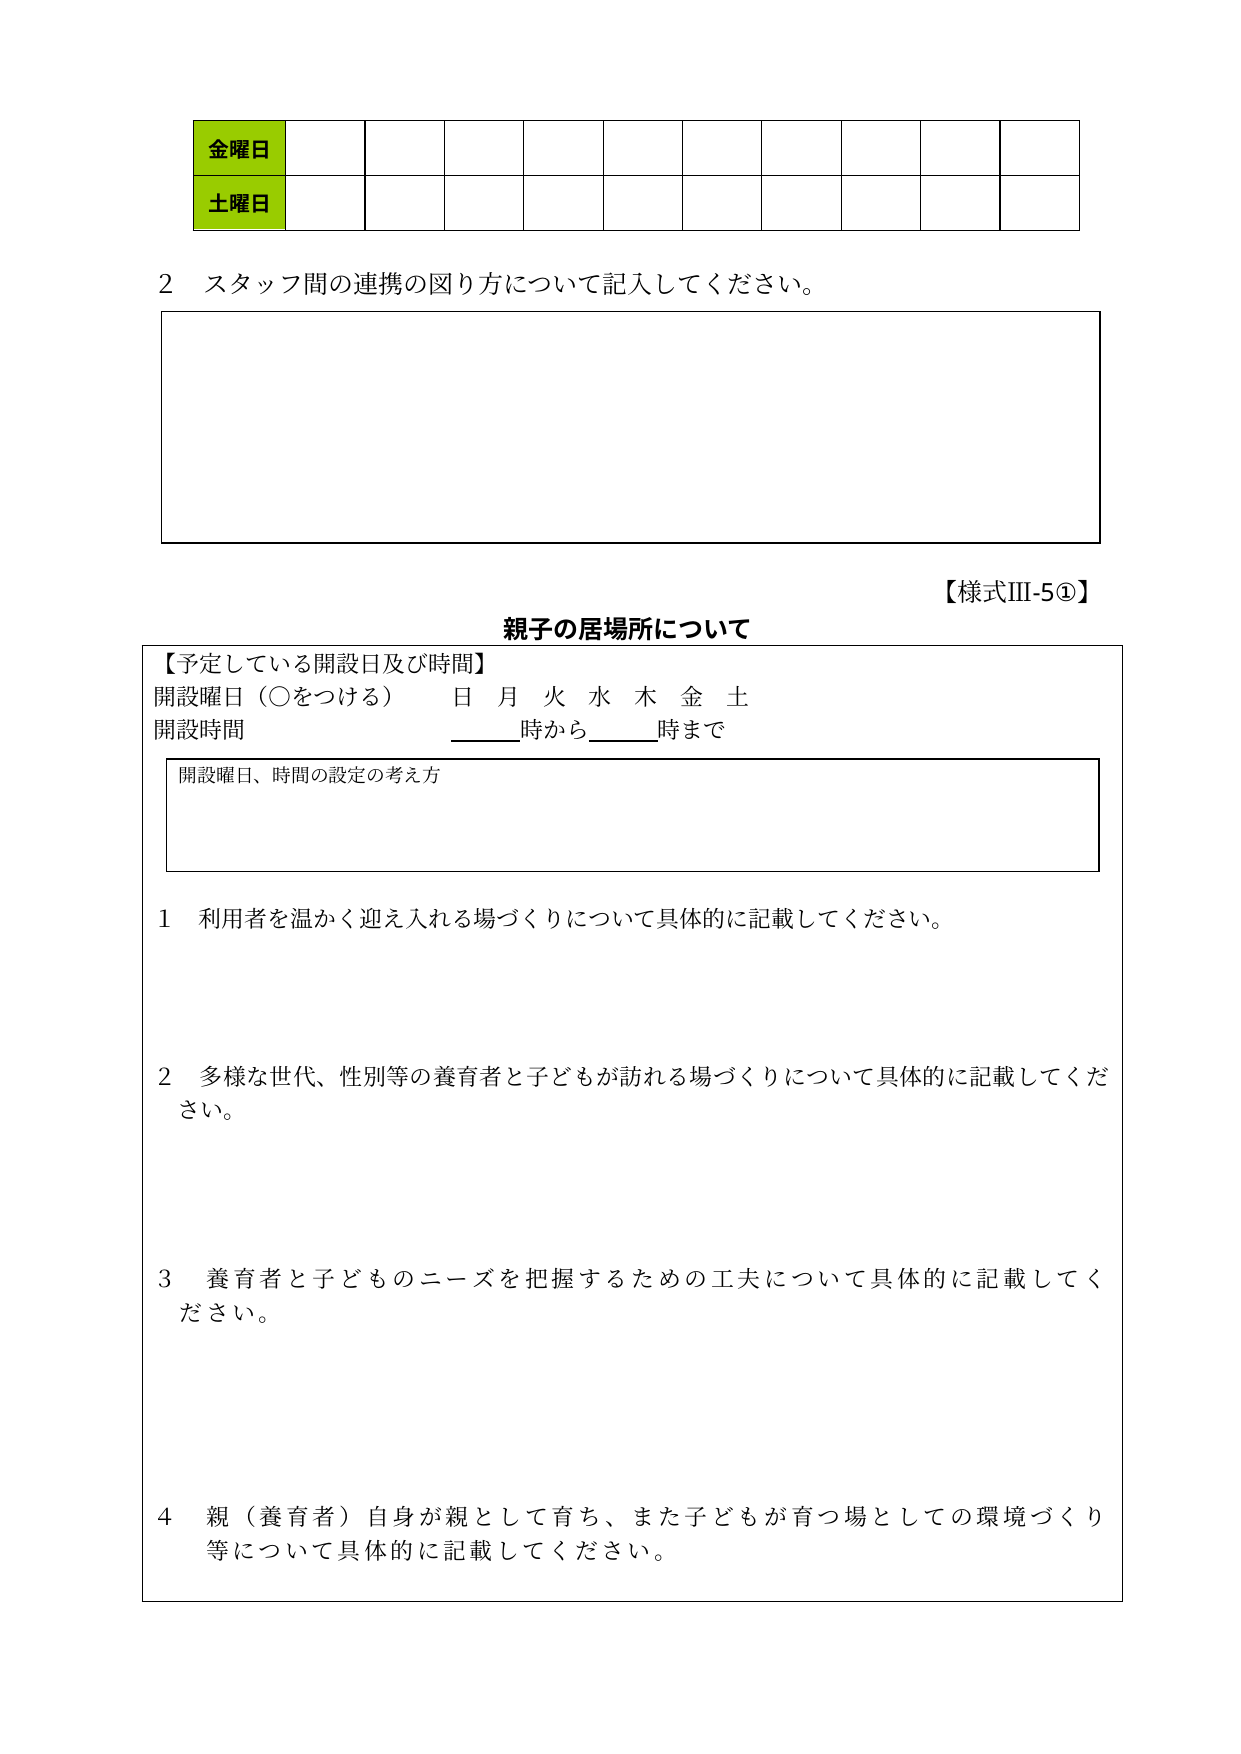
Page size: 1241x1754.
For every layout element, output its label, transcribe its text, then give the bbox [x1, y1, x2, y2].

text ２ スタッフ間の連携の図り方について記入してください。 [153, 265, 1102, 301]
table_cell [366, 176, 444, 229]
table_cell [445, 121, 523, 175]
table_cell 金曜日 [194, 121, 285, 175]
table_cell [683, 121, 761, 175]
table_cell [286, 176, 364, 229]
table_cell 土曜日 [194, 176, 285, 229]
table_cell [842, 176, 920, 229]
table_cell [604, 176, 682, 229]
table_cell [1001, 121, 1079, 175]
table_cell [921, 121, 999, 175]
text 親子の居場所について [153, 609, 1102, 645]
table_cell [762, 176, 841, 229]
table_cell [524, 176, 603, 229]
table_cell [921, 176, 999, 229]
table_cell [445, 176, 523, 229]
table_cell [366, 121, 444, 175]
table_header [143, 646, 1122, 1601]
table_cell [286, 121, 364, 175]
table_cell [842, 121, 920, 175]
text 【様式Ⅲ-5①】 [153, 573, 1102, 609]
table_cell [762, 121, 841, 175]
table_cell [1001, 176, 1079, 229]
table_cell [524, 121, 603, 175]
table_cell [683, 176, 761, 229]
table_cell [604, 121, 682, 175]
